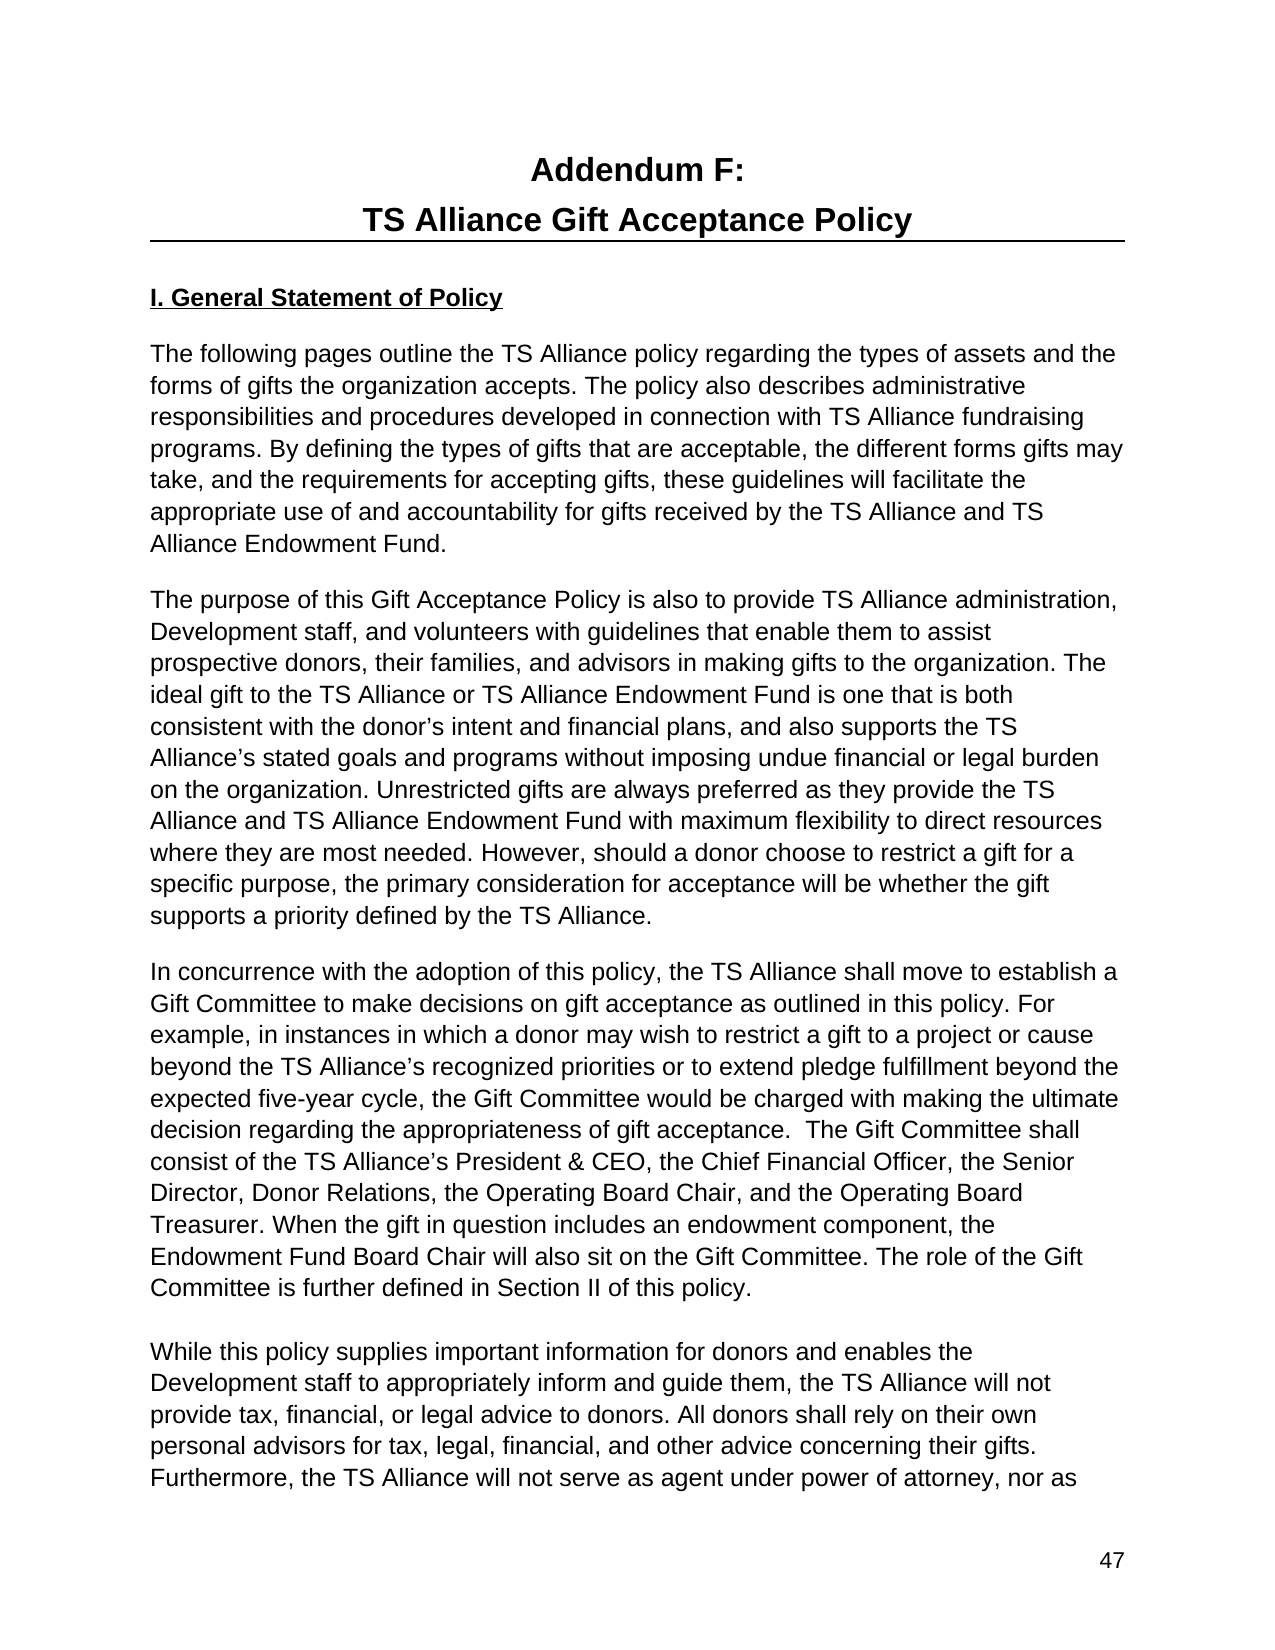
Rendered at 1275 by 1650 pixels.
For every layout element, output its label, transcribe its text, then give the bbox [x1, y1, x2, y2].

text Addendum F: [150, 150, 1125, 188]
text In concurrence with the adoption of this policy, the TS Alliance shall move to establish a Gift Committee to make decisions on gift acceptance as outlined in this policy. For example, in instances in which a donor may wish to restrict a gift to a project or cause beyond the TS Alliance’s recognized priorities or to extend pledge fulfillment beyond the expected five-year cycle, the Gift Committee would be charged with making the ultimate decision regarding the appropriateness of gift acceptance. The Gift Committee shall consist of the TS Alliance’s President & CEO, the Chief Financial Officer, the Senior Director, Donor Relations, the Operating Board Chair, and the Operating Board Treasurer. When the gift in question includes an endowment component, the Endowment Fund Board Chair will also sit on the Gift Committee. The role of the Gift Committee is further defined in Section II of this policy. [150, 957, 1125, 1302]
text I. General Statement of Policy [150, 283, 1124, 311]
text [150, 1337, 1124, 1492]
text TS Alliance Gift Acceptance Policy [150, 200, 1125, 240]
text The following pages outline the TS Alliance policy regarding the types of assets and the forms of gifts the organization accepts. The policy also describes administrative responsibilities and procedures developed in connection with TS Alliance fundraising programs. By defining the types of gifts that are acceptable, the different forms gifts may take, and the requirements for accepting gifts, these guidelines will facilitate the appropriate use of and accountability for gifts received by the TS Alliance and TS Alliance Endowment Fund. [150, 339, 1125, 557]
text The purpose of this Gift Acceptance Policy is also to provide TS Alliance administration, Development staff, and volunteers with guidelines that enable them to assist prospective donors, their families, and advisors in making gifts to the organization. The ideal gift to the TS Alliance or TS Alliance Endowment Fund is one that is both consistent with the donor’s intent and financial plans, and also supports the TS Alliance’s stated goals and programs without imposing undue financial or legal burden on the organization. Unrestricted gifts are always preferred as they provide the TS Alliance and TS Alliance Endowment Fund with maximum flexibility to direct resources where they are most needed. However, should a donor choose to restrict a gift for a specific purpose, the primary consideration for acceptance will be whether the gift supports a priority defined by the TS Alliance. [150, 585, 1125, 929]
